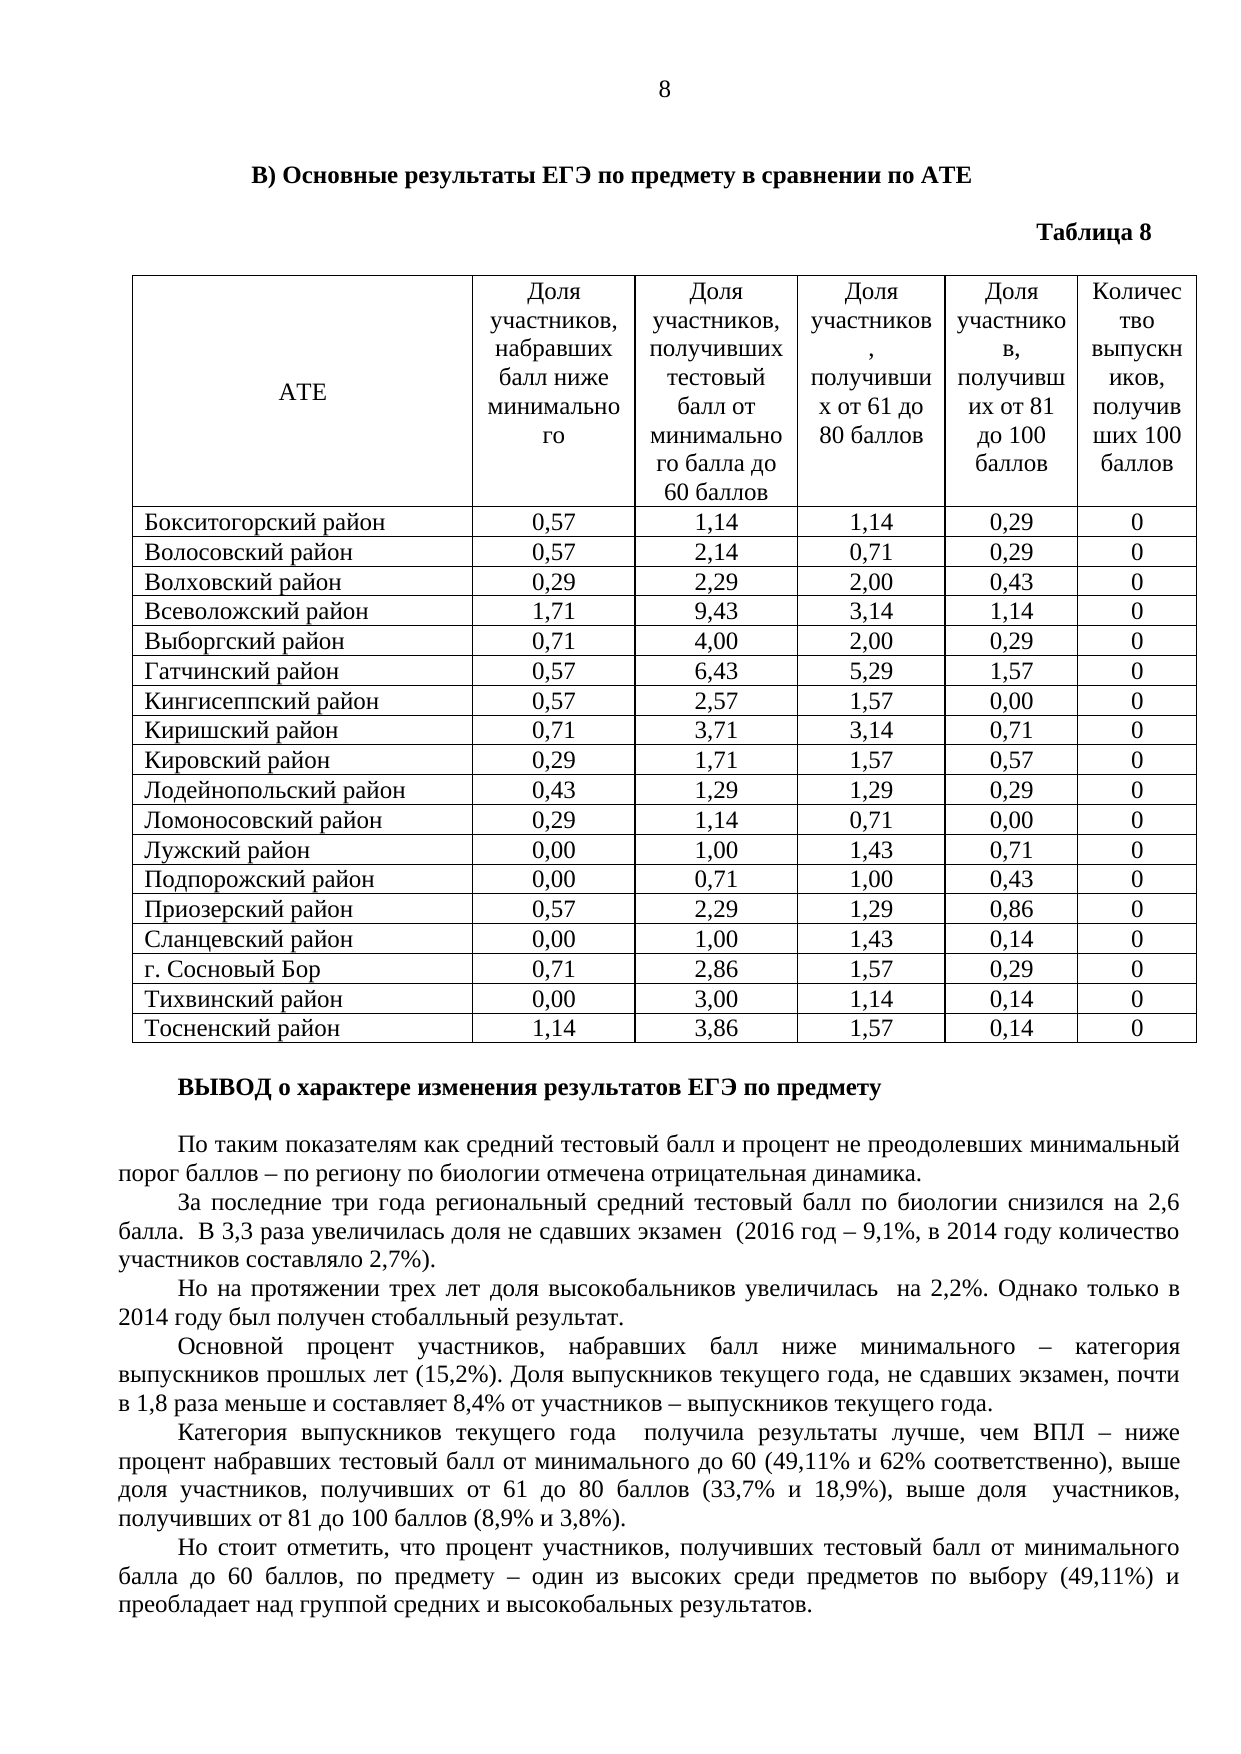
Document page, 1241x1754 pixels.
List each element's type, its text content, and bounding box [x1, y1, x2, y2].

table_cell 1,14 [636, 507, 797, 536]
table_cell 0,29 [946, 537, 1077, 566]
table_cell 1,71 [636, 745, 797, 774]
table_cell 0,43 [473, 775, 634, 804]
table_cell 0 [1078, 865, 1196, 893]
table_cell 0,14 [946, 924, 1077, 953]
table_cell 1,43 [798, 924, 944, 953]
table_cell 0 [1078, 954, 1196, 983]
table_cell Всеволожский район [133, 596, 472, 625]
table_cell Тихвинский район [133, 984, 472, 1012]
table_cell 0,00 [473, 984, 634, 1012]
table_cell 0,71 [946, 716, 1077, 744]
table_cell 0 [1078, 805, 1196, 834]
table_cell 2,86 [636, 954, 797, 983]
table_cell 0,29 [473, 567, 634, 595]
table_cell 6,43 [636, 656, 797, 685]
table_cell 0,00 [946, 686, 1077, 714]
table_cell 2,14 [636, 537, 797, 566]
table_cell 1,14 [473, 1014, 634, 1042]
table_cell 0 [1078, 567, 1196, 595]
table_cell 1,71 [473, 596, 634, 625]
table_header Доля участников, набравших балл ниже минимального [473, 276, 634, 506]
table_cell 4,00 [636, 626, 797, 655]
table_cell Бокситогорский район [133, 507, 472, 536]
table_cell Лужский район [133, 835, 472, 863]
table_cell 0,43 [946, 567, 1077, 595]
table_cell 1,14 [946, 596, 1077, 625]
text По таким показателям как средний тестовый балл и процент не преодолевших минимальный порог баллов – по региону по биологии отмечена отрицательная динамика. [118, 1129, 1181, 1187]
table_cell 0,86 [946, 894, 1077, 923]
table_cell Подпорожский район [133, 865, 472, 893]
table_cell 0,29 [473, 745, 634, 774]
table_cell 1,43 [798, 835, 944, 863]
table_cell 0,29 [946, 954, 1077, 983]
table_cell 3,71 [636, 716, 797, 744]
table_cell 2,29 [636, 567, 797, 595]
table_cell 0 [1078, 537, 1196, 566]
table_cell 0,71 [798, 537, 944, 566]
table_cell 0,00 [473, 865, 634, 893]
table_cell 0,71 [798, 805, 944, 834]
table_cell 5,29 [798, 656, 944, 685]
table_cell 0 [1078, 596, 1196, 625]
table_cell 1,00 [636, 835, 797, 863]
table_cell 2,00 [798, 626, 944, 655]
table_cell 0 [1078, 835, 1196, 863]
table_cell 0,57 [473, 507, 634, 536]
table_cell 0 [1078, 716, 1196, 744]
table_cell 1,14 [798, 507, 944, 536]
table_cell 0 [1078, 745, 1196, 774]
table_cell 0,71 [473, 716, 634, 744]
table_cell г. Сосновый Бор [133, 954, 472, 983]
table_cell 0 [1078, 924, 1196, 953]
table_cell Волховский район [133, 567, 472, 595]
table_cell 0 [1078, 626, 1196, 655]
table_cell 0 [1078, 686, 1196, 714]
table_cell Кировский район [133, 745, 472, 774]
table_cell 0,00 [473, 924, 634, 953]
table_cell Выборгский район [133, 626, 472, 655]
table_cell 0 [1078, 775, 1196, 804]
table_cell 0 [1078, 507, 1196, 536]
table_cell 1,57 [798, 686, 944, 714]
table_cell Лодейнопольский район [133, 775, 472, 804]
table_cell 0 [1078, 1014, 1196, 1042]
table_cell 0 [1078, 894, 1196, 923]
table_cell Волосовский район [133, 537, 472, 566]
table_cell 0,29 [946, 507, 1077, 536]
text ВЫВОД о характере изменения результатов ЕГЭ по предмету [177, 1072, 1181, 1101]
table_cell 2,57 [636, 686, 797, 714]
table_cell 0,29 [473, 805, 634, 834]
table_cell 3,14 [798, 716, 944, 744]
table_cell 0,57 [473, 656, 634, 685]
table_header АТЕ [133, 276, 472, 506]
table_cell 3,86 [636, 1014, 797, 1042]
table_cell 0,71 [473, 954, 634, 983]
table_header Количество выпускников, получивших 100 баллов [1078, 276, 1196, 506]
table_cell Киришский район [133, 716, 472, 744]
list Таблица 8 [232, 217, 1152, 246]
table_cell 1,57 [798, 745, 944, 774]
table_cell 0,00 [473, 835, 634, 863]
table_cell 0,43 [946, 865, 1077, 893]
table_cell 3,14 [798, 596, 944, 625]
table_cell 1,14 [636, 805, 797, 834]
text Основной процент участников, набравших балл ниже минимального – категория выпускников прошлых лет (15,2%). Доля выпускников текущего года, не сдавших экзамен, почти в 1,8 раза меньше и составляет 8,4% от участников – выпускников текущего года. [118, 1331, 1181, 1417]
table_cell 0,71 [946, 835, 1077, 863]
table_header Доля участников, получивших от 61 до 80 баллов [798, 276, 944, 506]
table_cell 0 [1078, 984, 1196, 1012]
list В) Основные результаты ЕГЭ по предмету в сравнении по АТЕ [251, 160, 1152, 189]
table_cell 0,57 [473, 686, 634, 714]
table_cell 1,57 [798, 954, 944, 983]
table_cell 1,14 [798, 984, 944, 1012]
table_header Доля участников, получивших тестовый балл от минимального балла до 60 баллов [636, 276, 797, 506]
table_cell 1,29 [636, 775, 797, 804]
table_cell 0,71 [636, 865, 797, 893]
table_cell Приозерский район [133, 894, 472, 923]
table_cell 3,00 [636, 984, 797, 1012]
table_cell 0,14 [946, 1014, 1077, 1042]
text Но стоит отметить, что процент участников, получивших тестовый балл от минимального балла до 60 баллов, по предмету – один из высоких среди предметов по выбору (49,11%) и преобладает над группой средних и высокобальных результатов. [118, 1532, 1181, 1618]
table_cell 9,43 [636, 596, 797, 625]
table_cell 0,14 [946, 984, 1077, 1012]
table_cell Сланцевский район [133, 924, 472, 953]
table_cell 1,00 [798, 865, 944, 893]
table_cell 0,29 [946, 775, 1077, 804]
table_cell 0,57 [946, 745, 1077, 774]
table_cell 1,29 [798, 894, 944, 923]
text За последние три года региональный средний тестовый балл по биологии снизился на 2,6 балла. В 3,3 раза увеличилась доля не сдавших экзамен (2016 год – 9,1%, в 2014 году количество участников составляло 2,7%). [118, 1187, 1181, 1273]
table_cell 0,29 [946, 626, 1077, 655]
table_cell 1,29 [798, 775, 944, 804]
table_cell 0,71 [473, 626, 634, 655]
table_cell 1,00 [636, 924, 797, 953]
table_cell 1,57 [798, 1014, 944, 1042]
table_cell Гатчинский район [133, 656, 472, 685]
text Но на протяжении трех лет доля высокобальников увеличилась на 2,2%. Однако только в 2014 году был получен стобалльный результат. [118, 1273, 1181, 1331]
table_cell Кингисеппский район [133, 686, 472, 714]
table_cell 0,00 [946, 805, 1077, 834]
table_cell 0,57 [473, 537, 634, 566]
table_cell 1,57 [946, 656, 1077, 685]
table_cell 2,29 [636, 894, 797, 923]
text Категория выпускников текущего года получила результаты лучше, чем ВПЛ – ниже процент набравших тестовый балл от минимального до 60 (49,11% и 62% соответственно), выше доля участников, получивших от 61 до 80 баллов (33,7% и 18,9%), выше доля участников, получивших от 81 до 100 баллов (8,9% и 3,8%). [118, 1417, 1181, 1532]
table_header Доля участников, получивших от 81 до 100 баллов [946, 276, 1077, 506]
table_cell 0 [1078, 656, 1196, 685]
table_cell Тосненский район [133, 1014, 472, 1042]
table_cell 0,57 [473, 894, 634, 923]
table_cell 2,00 [798, 567, 944, 595]
table_cell Ломоносовский район [133, 805, 472, 834]
